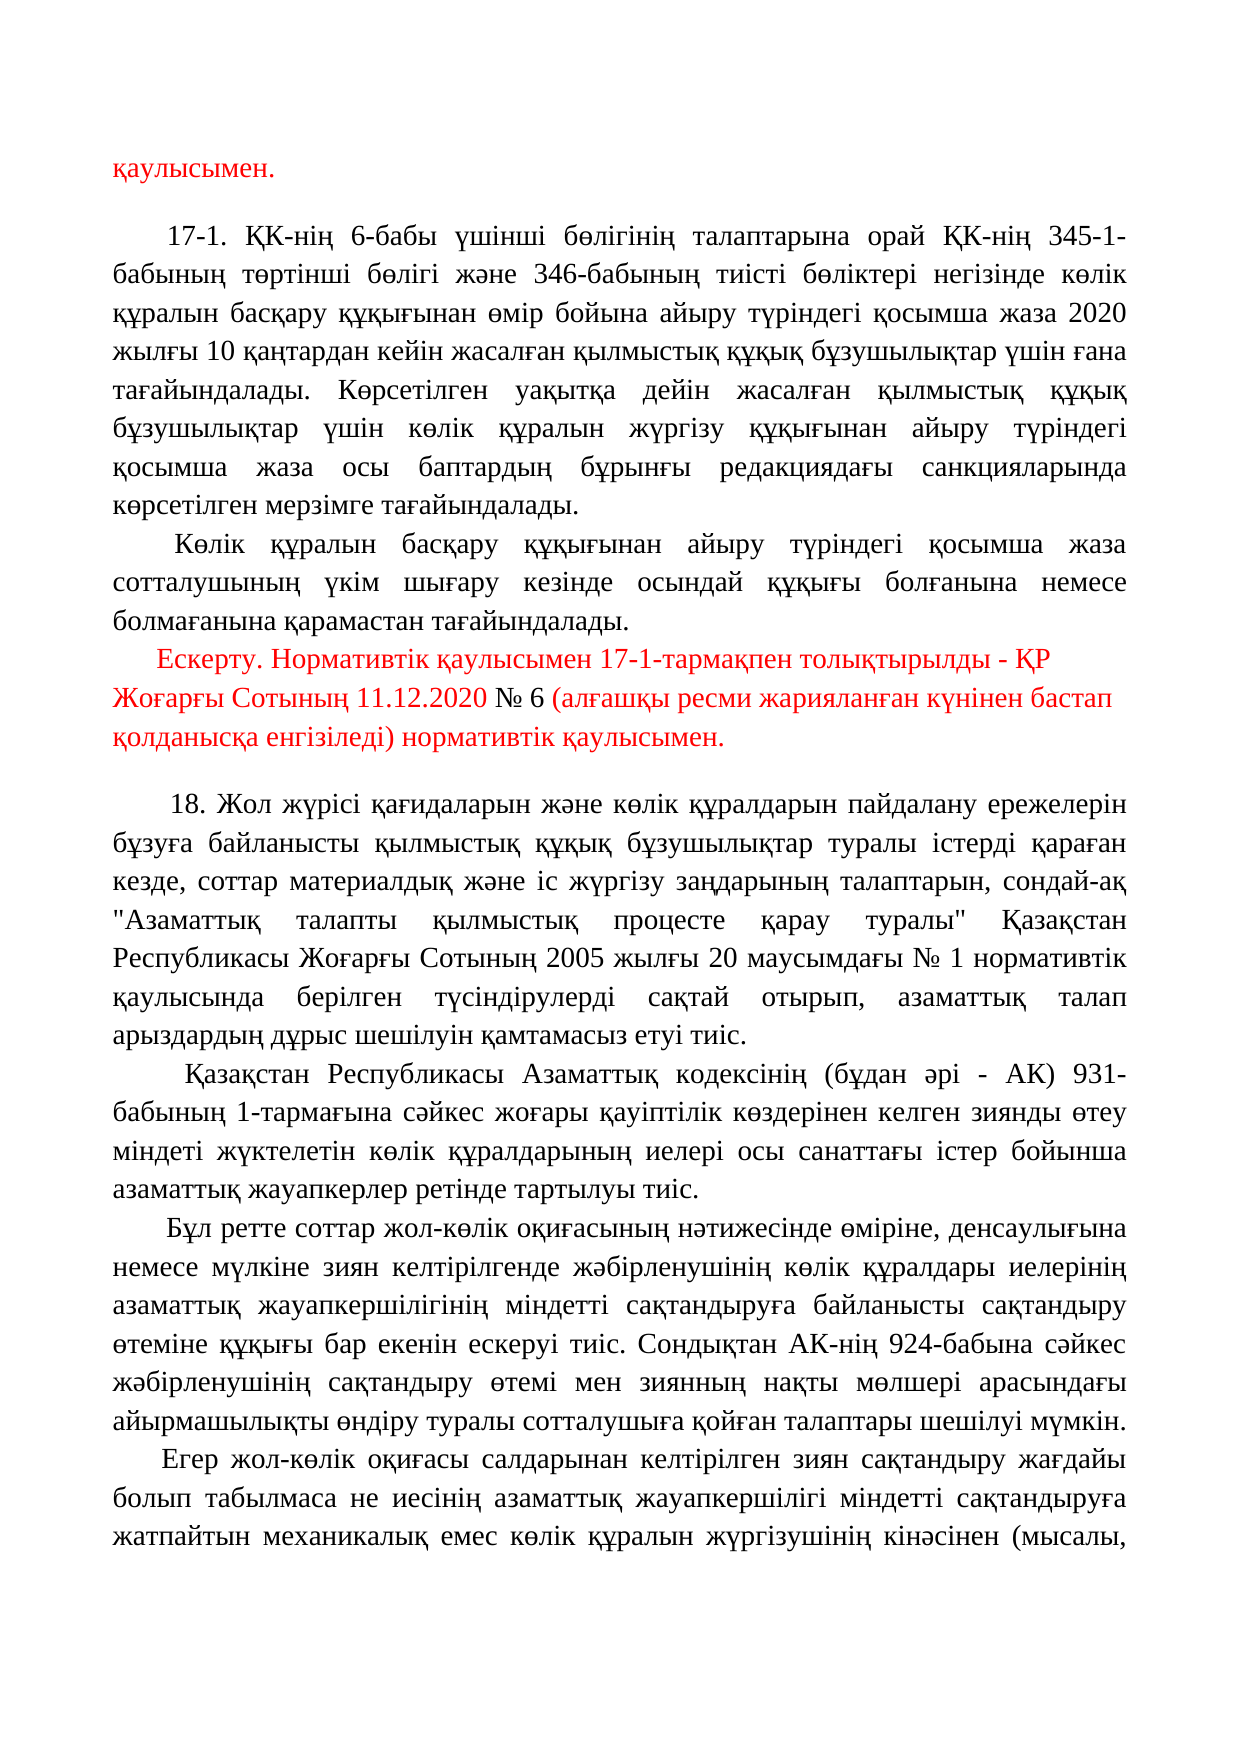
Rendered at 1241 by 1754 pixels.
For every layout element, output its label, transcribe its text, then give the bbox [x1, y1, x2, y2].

text Көлік құралын басқару құқығынан айыру түріндегі қосымша жаза сотталушының үкім шығару кезінде осындай құқығы болғанына немесе болмағанына қарамастан тағайындалады. [112, 526, 1128, 637]
text 17-1. ҚК-нің 6-бабы үшінші бөлігінің талаптарына орай ҚК-нің 345-1-бабының төртінші бөлігі және 346-бабының тиісті бөліктері негізінде көлік құралын басқару құқығынан өмір бойына айыру түріндегі қосымша жаза 2020 жылғы 10 қаңтардан кейін жасалған қылмыстық құқық бұзушылықтар үшін ғана тағайындалады. Көрсетілген уақытқа дейін жасалған қылмыстық құқық бұзушылықтар үшін көлік құралын жүргізу құқығынан айыру түріндегі қосымша жаза осы баптардың бұрынғы редакциядағы санкцияларында көрсетілген мерзімге тағайындалады. [112, 218, 1128, 521]
text Бұл ретте соттар жол-көлік оқиғасының нәтижесінде өміріне, денсаулығына немесе мүлкіне зиян келтірілгенде жәбірленушінің көлік құралдары иелерінің азаматтық жауапкершілігінің міндетті сақтандыруға байланысты сақтандыру өтеміне құқығы бар екенін ескеруі тиіс. Сондықтан АК-нің 924-бабына сәйкес жәбірленушінің сақтандыру өтемі мен зиянның нақты мөлшері арасындағы айырмашылықты өндіру туралы сотталушыға қойған талаптары шешілуі мүмкін. [112, 1210, 1128, 1436]
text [112, 1441, 1128, 1552]
text Ескерту. Нормативтік қаулысымен 17-1-тармақпен толықтырылды - ҚР Жоғарғы Сотының 11.12.2020 № 6 (алғашқы ресми жарияланған күнінен бастап қолданысқа енгізіледі) нормативтік қаулысымен. [112, 642, 1128, 782]
text Қазақстан Республикасы Азаматтық кодексінің (бұдан әрі - АК) 931-бабының 1-тармағына сәйкес жоғары қауіптілік көздерінен келген зиянды өтеу міндеті жүктелетін көлік құралдарының иелері осы санаттағы істер бойынша азаматтық жауапкерлер ретінде тартылуы тиіс. [112, 1056, 1128, 1205]
text 18. Жол жүрісі қағидаларын және көлік құралдарын пайдалану ережелерін бұзуға байланысты қылмыстық құқық бұзушылықтар туралы істерді қараған кезде, соттар материалдық және іс жүргізу заңдарының талаптарын, сондай-ақ "Азаматтық талапты қылмыстық процесте қарау туралы" Қазақстан Республикасы Жоғарғы Сотының 2005 жылғы 20 маусымдағы № 1 нормативтік қаулысында берілген түсіндірулерді сақтай отырып, азаматтық талап арыздардың дұрыс шешілуін қамтамасыз етуі тиіс. [112, 786, 1128, 1051]
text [112, 150, 1128, 214]
